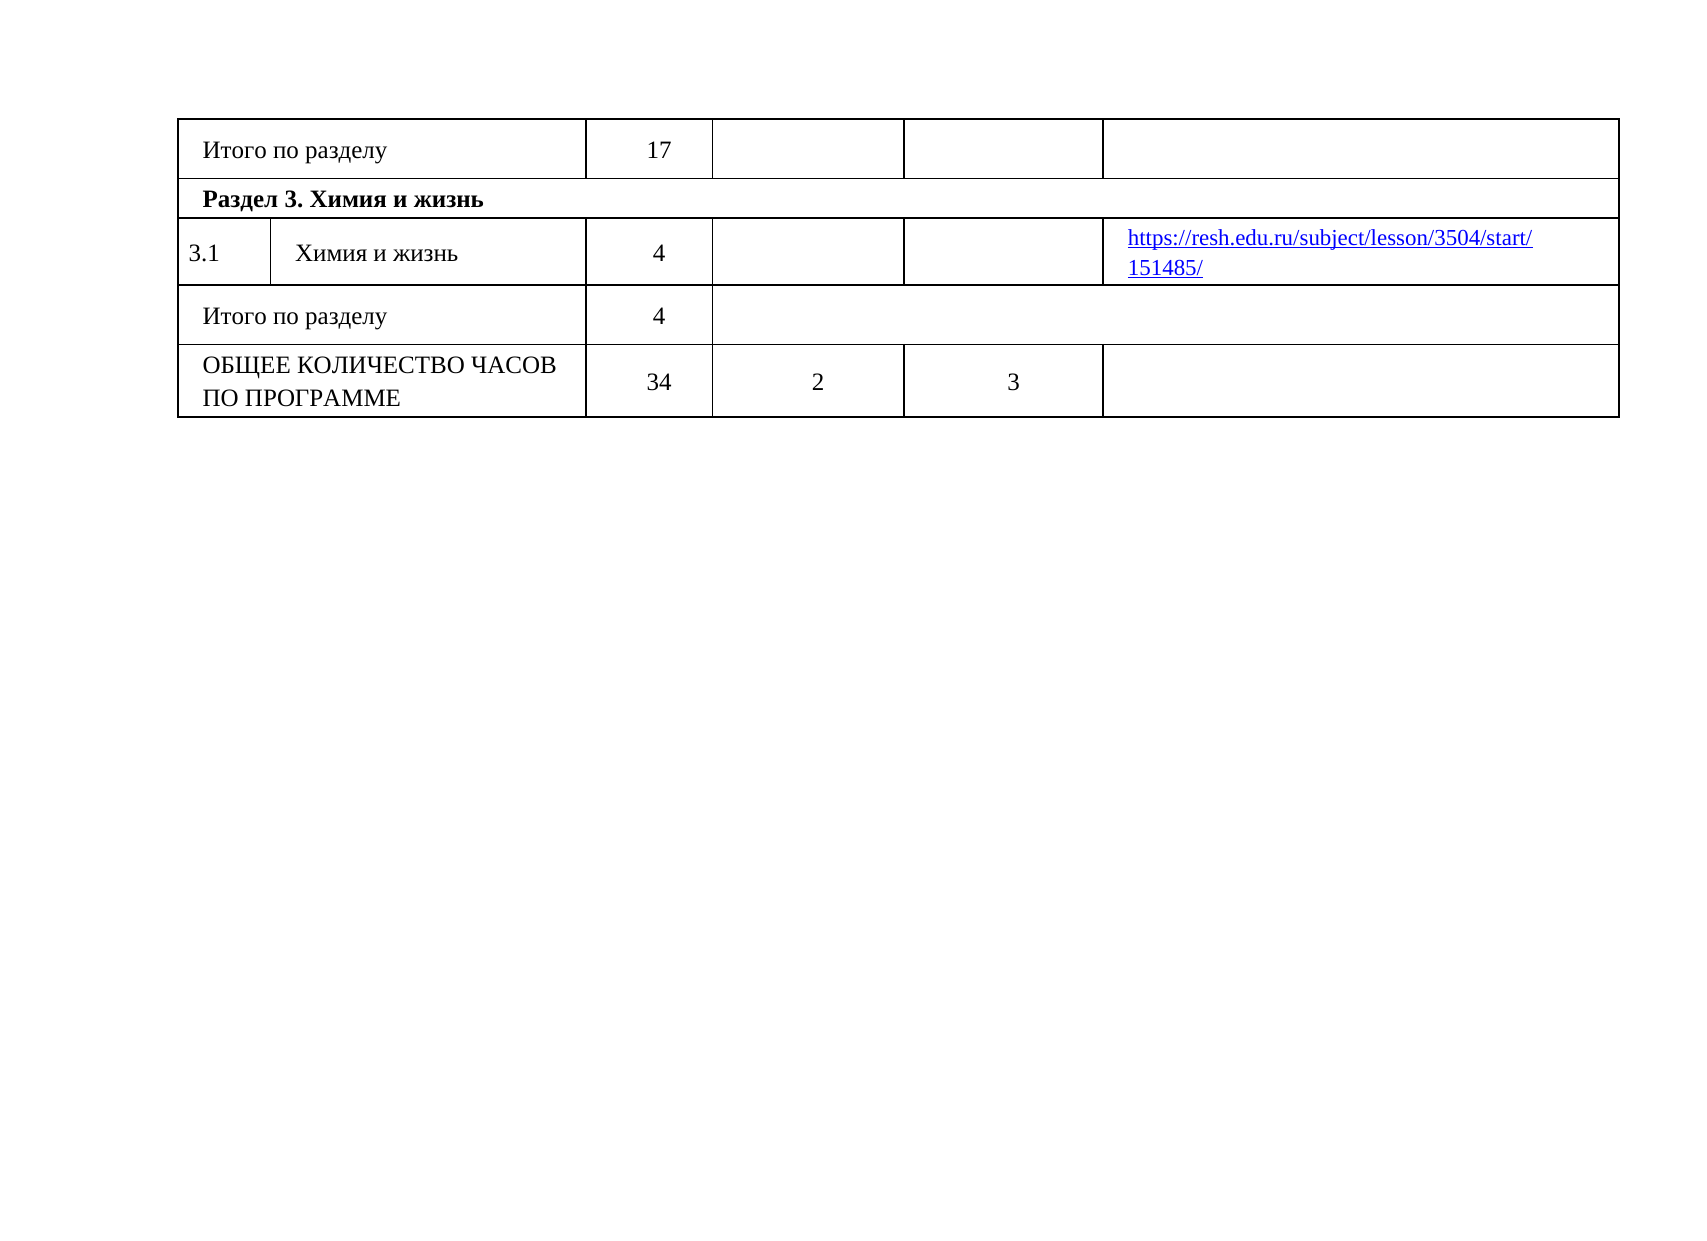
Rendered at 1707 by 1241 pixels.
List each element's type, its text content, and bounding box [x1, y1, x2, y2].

table_cell [905, 219, 1102, 284]
table_cell [1104, 120, 1618, 178]
table_cell [713, 120, 903, 178]
table_cell 34 [587, 345, 712, 416]
table_cell [713, 286, 1618, 344]
table_cell 4 [587, 286, 712, 344]
table_cell Итого по разделу [179, 286, 585, 344]
table_cell [905, 120, 1102, 178]
table_cell Химия и жизнь [271, 219, 585, 284]
table_cell 3 [905, 345, 1102, 416]
table_cell 2 [713, 345, 903, 416]
table_cell Раздел 3. Химия и жизнь [179, 179, 1618, 217]
table_cell https://resh.edu.ru/subject/lesson/3504/start/151485/ [1104, 219, 1618, 284]
table_cell Итого по разделу [179, 120, 585, 178]
table_cell 3.1 [179, 219, 270, 284]
table_cell ОБЩЕЕ КОЛИЧЕСТВО ЧАСОВ ПО ПРОГРАММЕ [179, 345, 585, 416]
table_cell 4 [587, 219, 712, 284]
table_cell 17 [587, 120, 712, 178]
table_cell [1104, 345, 1618, 416]
table_cell [713, 219, 903, 284]
